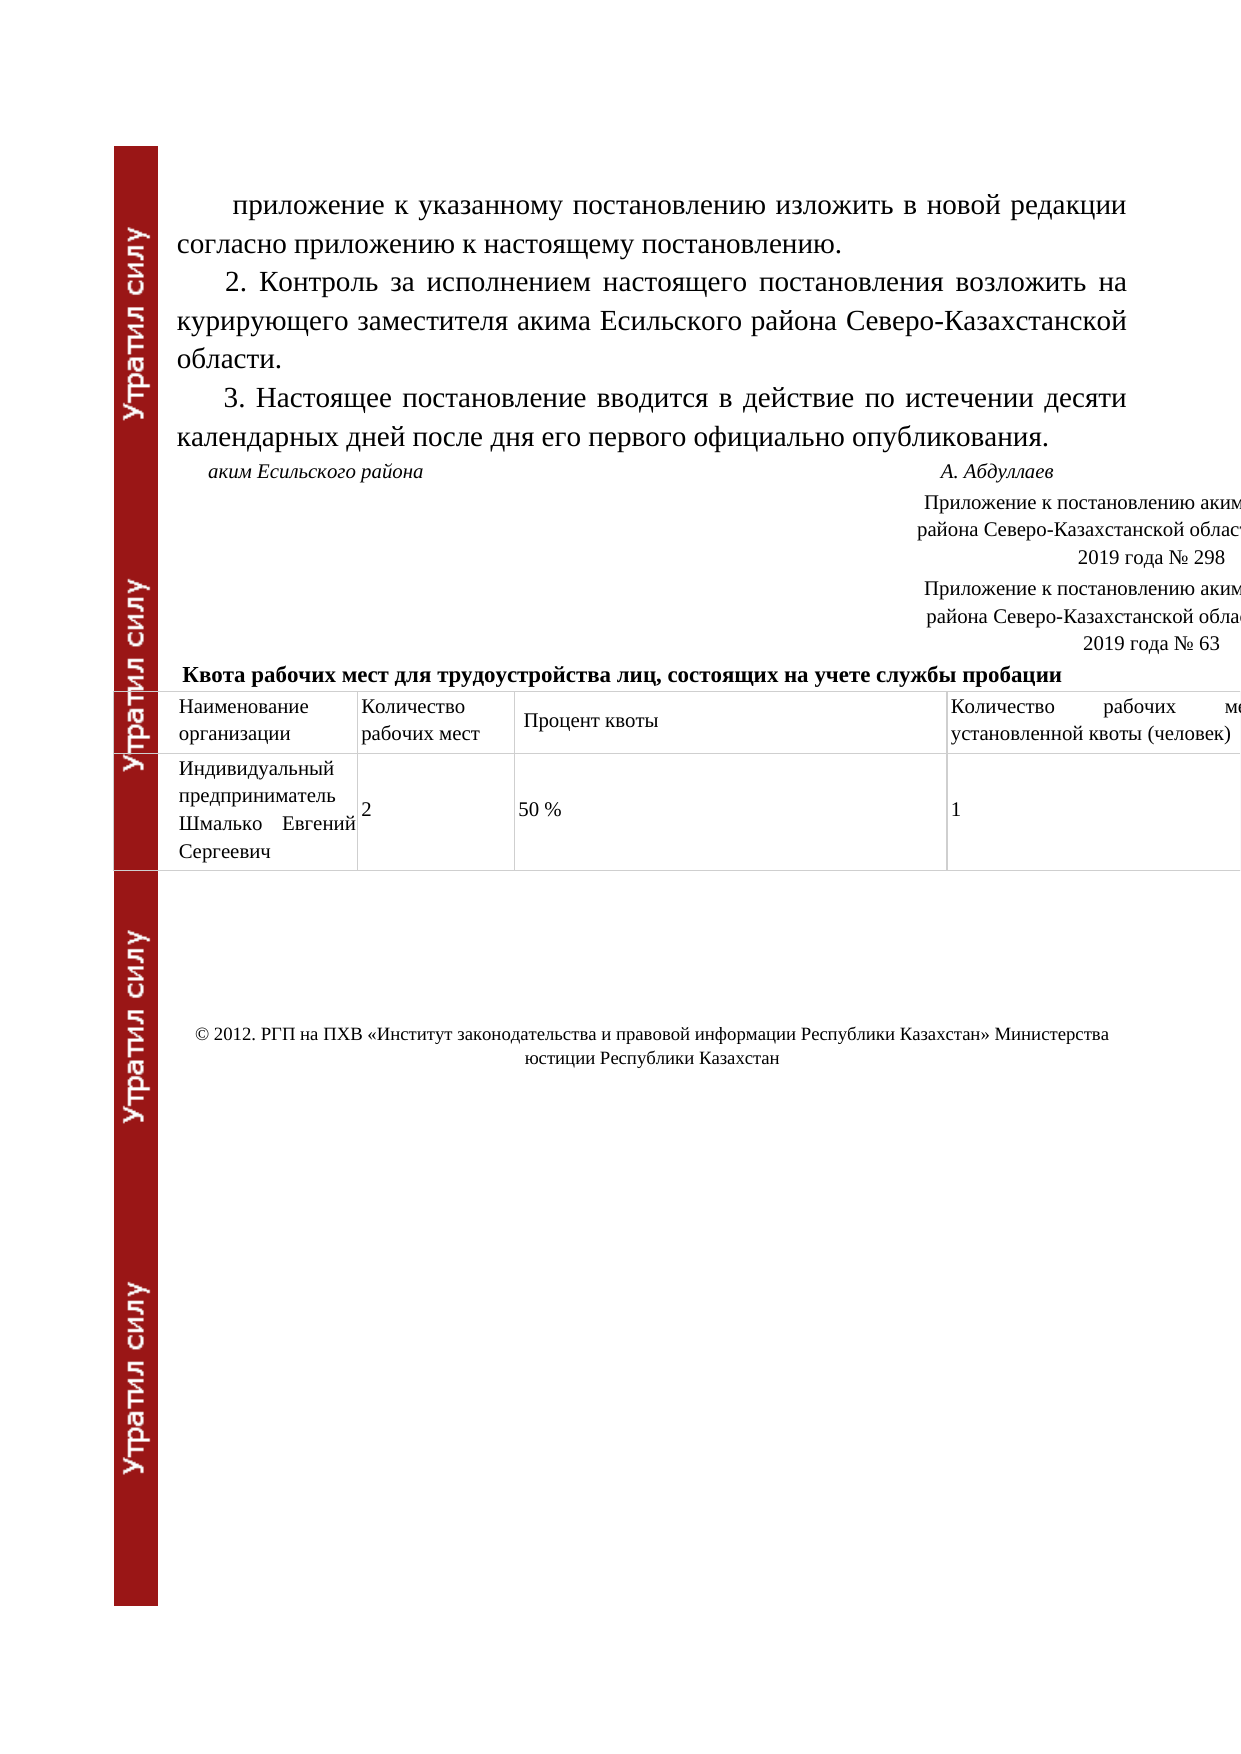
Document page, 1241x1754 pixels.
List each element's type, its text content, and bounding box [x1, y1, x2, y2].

picture [114, 146, 158, 187]
table_header [101, 488, 912, 574]
picture [114, 259, 158, 264]
table_header аким Есильского района [101, 457, 939, 488]
table_cell 2 [358, 754, 514, 870]
text приложение к указанному постановлению изложить в новой редакции согласно приложению к настоящему постановлению. [112, 187, 1128, 259]
picture [114, 452, 158, 457]
text 2. Контроль за исполнением настоящего постановления возложить на курирующего заместителя акима Есильского района Северо-Казахстанской области. [112, 264, 1128, 375]
table_cell 50 % [515, 754, 946, 870]
table_header Количество рабочих мест согласно установленной квоты (человек) [948, 692, 1240, 753]
text © 2012. РГП на ПХВ «Институт законодательства и правовой информации Республики Казахстан» Министерства юстиции Республики Казахстан [112, 1022, 1128, 1069]
table_cell Индивидуальный предприниматель Шмалько Евгений Сергеевич [114, 754, 357, 870]
text 3. Настоящее постановление вводится в действие по истечении десяти календарных дней после дня его первого официально опубликования. [112, 380, 1128, 452]
table_header Количество рабочих мест [358, 692, 514, 753]
text Квота рабочих мест для трудоустройства лиц, состоящих на учете службы пробации [112, 661, 1128, 687]
table_cell 1 [948, 754, 1240, 870]
picture [114, 375, 158, 380]
table_header А. Абдуллаев [939, 457, 1240, 488]
table_header Наименование организации [114, 692, 357, 753]
picture [114, 871, 158, 1022]
table_cell [101, 575, 912, 661]
table_cell Приложение к постановлению акимата Есильского района Северо-Казахстанской области от 19 марта 2019 года № 63 [912, 575, 1240, 661]
picture [114, 687, 158, 691]
table_header Процент квоты [515, 692, 946, 753]
table_header Приложение к постановлению акимата Есильского района Северо-Казахстанской области от 30 декабря 2019 года № 298 [912, 488, 1240, 574]
picture [114, 1069, 158, 1606]
